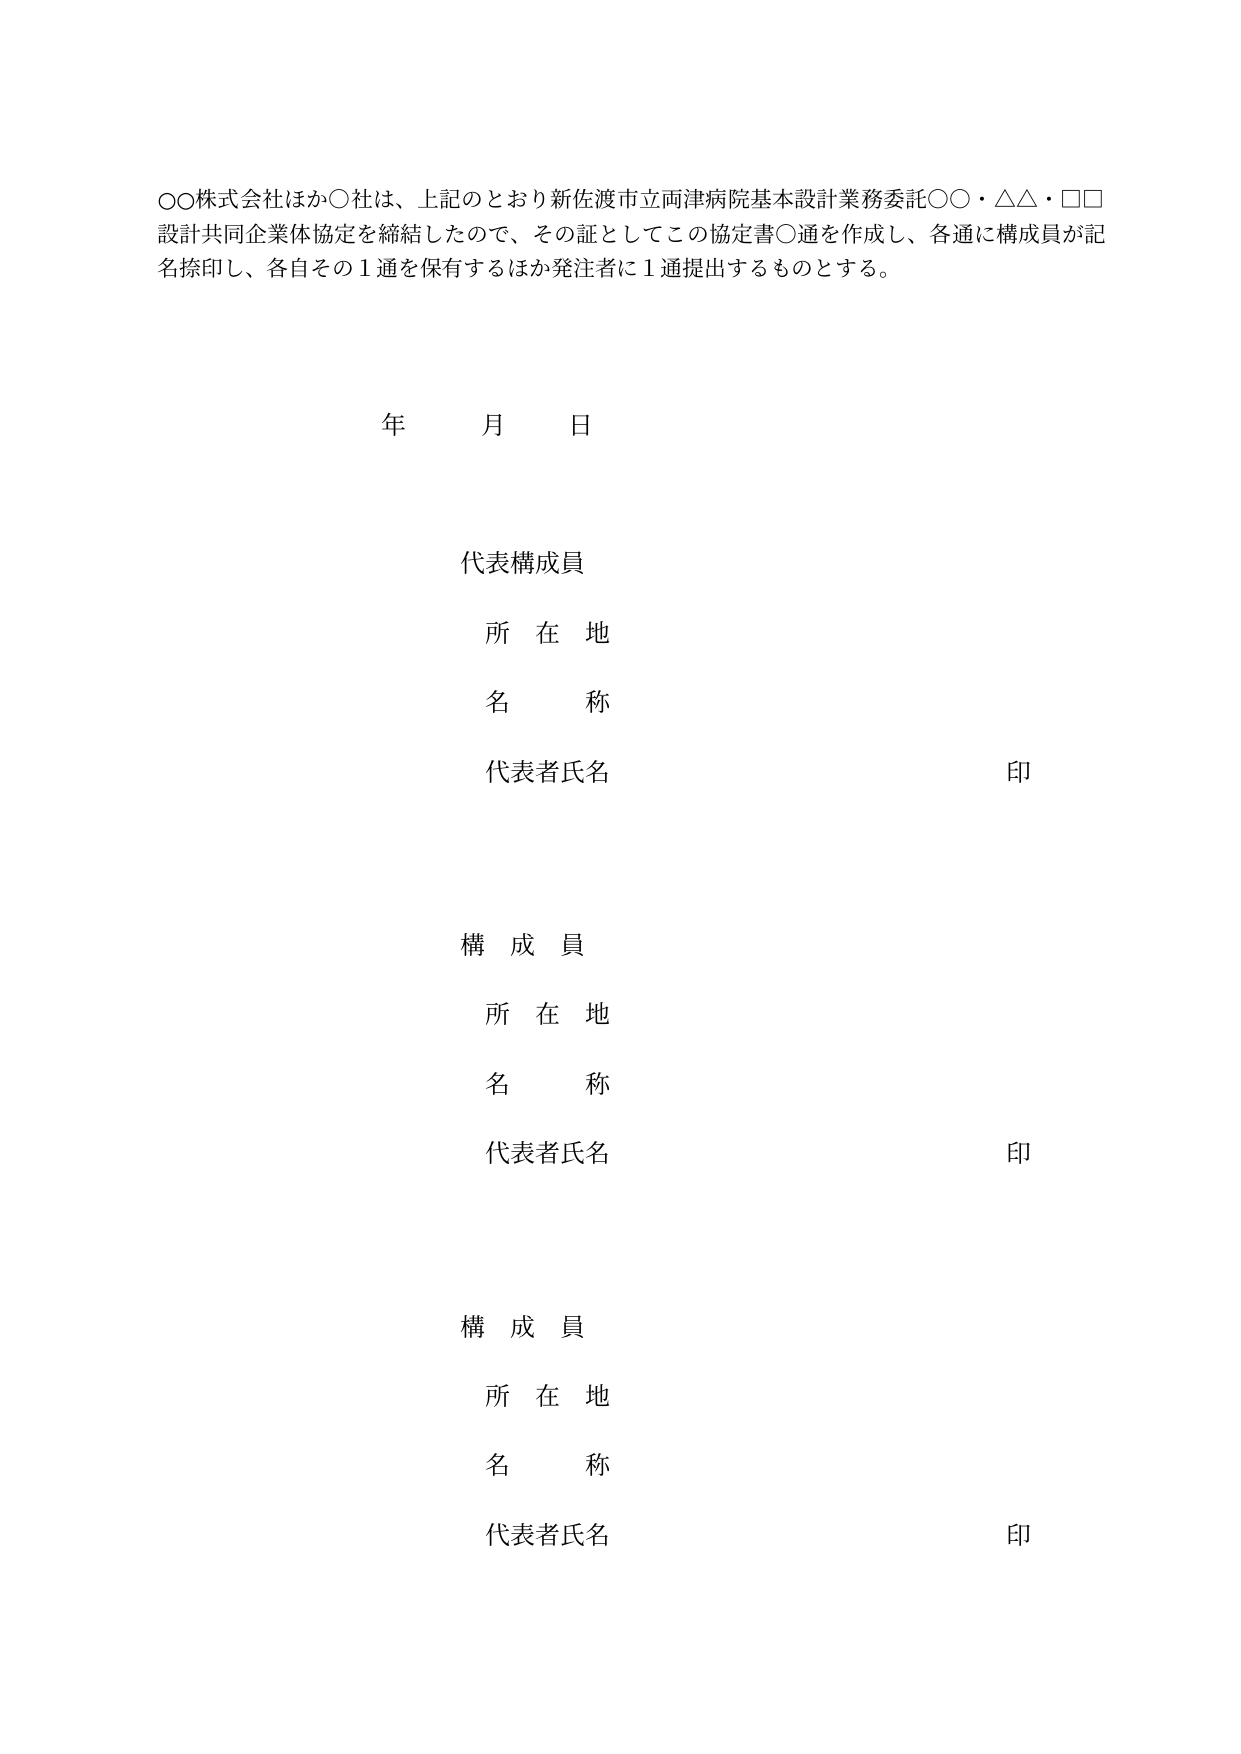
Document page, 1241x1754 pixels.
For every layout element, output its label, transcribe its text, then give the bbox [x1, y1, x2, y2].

text 構 成 員 [460, 909, 1107, 978]
text 所 在 地 [485, 597, 1107, 666]
text 代表構成員 [460, 527, 1107, 597]
text 所 在 地 [485, 1360, 1107, 1429]
text 代表者氏名 印 [485, 1117, 1107, 1187]
text 名 称 [485, 666, 1107, 736]
text 所 在 地 [485, 978, 1107, 1048]
text 構 成 員 [460, 1291, 1107, 1360]
text ○○株式会社ほか○社は、上記のとおり新佐渡市立両津病院基本設計業務委託○○・△△・□□設計共同企業体協定を締結したので、その証としてこの協定書○通を作成し、各通に構成員が記名捺印し、各自その１通を保有するほか発注者に１通提出するものとする。 [157, 181, 1107, 285]
text 名 称 [485, 1429, 1107, 1499]
text 代表者氏名 印 [485, 736, 1107, 805]
text 名 称 [485, 1048, 1107, 1117]
text 年 月 日 [131, 389, 1107, 458]
text 代表者氏名 印 [485, 1499, 1107, 1568]
